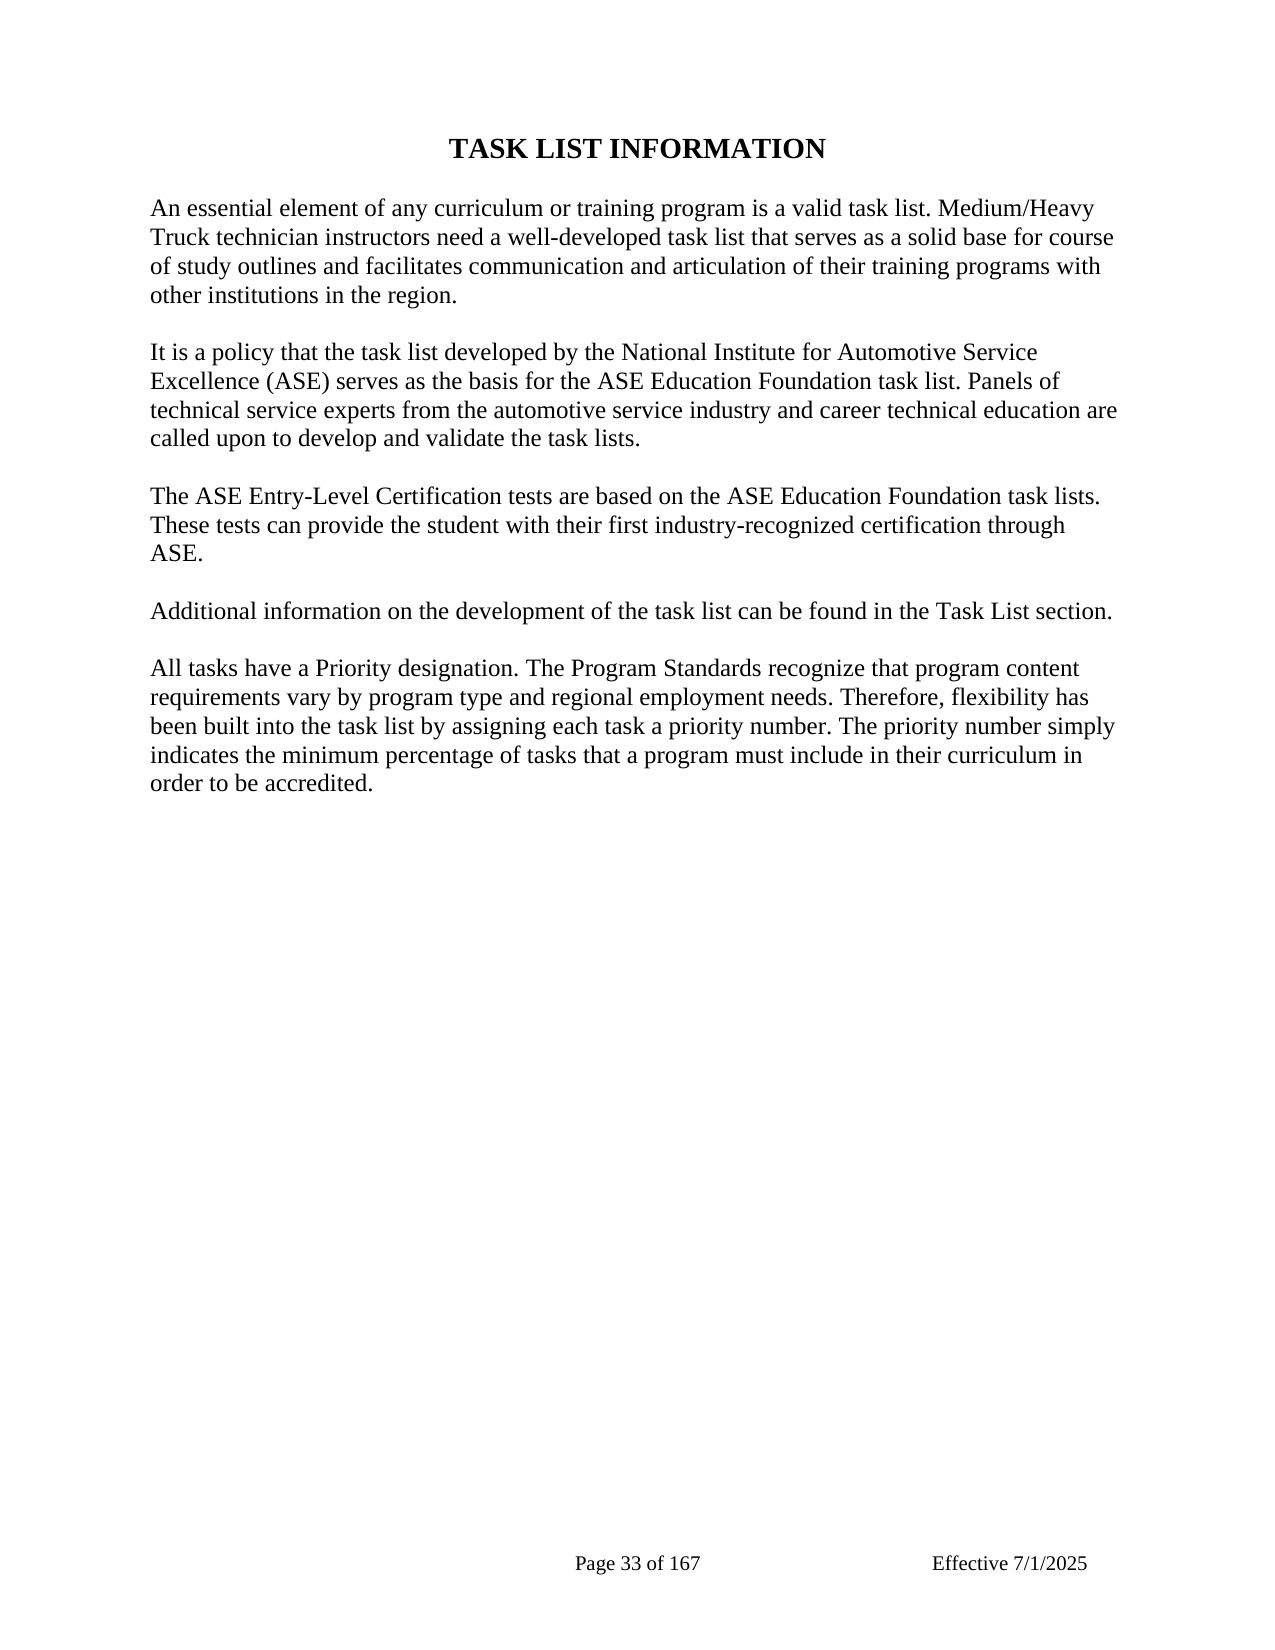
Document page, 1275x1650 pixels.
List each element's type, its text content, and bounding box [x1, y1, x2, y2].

text Additional information on the development of the task list can be found in the Task List section. [150, 596, 1125, 625]
text All tasks have a Priority designation. The Program Standards recognize that program content requirements vary by program type and regional employment needs. Therefore, flexibility has been built into the task list by assigning each task a priority number. The priority number simply indicates the minimum percentage of tasks that a program must include in their curriculum in order to be accredited. [150, 653, 1125, 797]
text An essential element of any curriculum or training program is a valid task list. Medium/Heavy Truck technician instructors need a well-developed task list that serves as a solid base for course of study outlines and facilitates communication and articulation of their training programs with other institutions in the region. [150, 193, 1125, 308]
text It is a policy that the task list developed by the National Institute for Automotive Service Excellence (ASE) serves as the basis for the ASE Education Foundation task list. Panels of technical service experts from the automotive service industry and career technical education are called upon to develop and validate the task lists. [150, 337, 1125, 452]
subtitle TASK LIST INFORMATION [150, 131, 1125, 165]
text The ASE Entry-Level Certification tests are based on the ASE Education Foundation task lists. These tests can provide the student with their first industry-recognized certification through ASE. [150, 481, 1125, 567]
